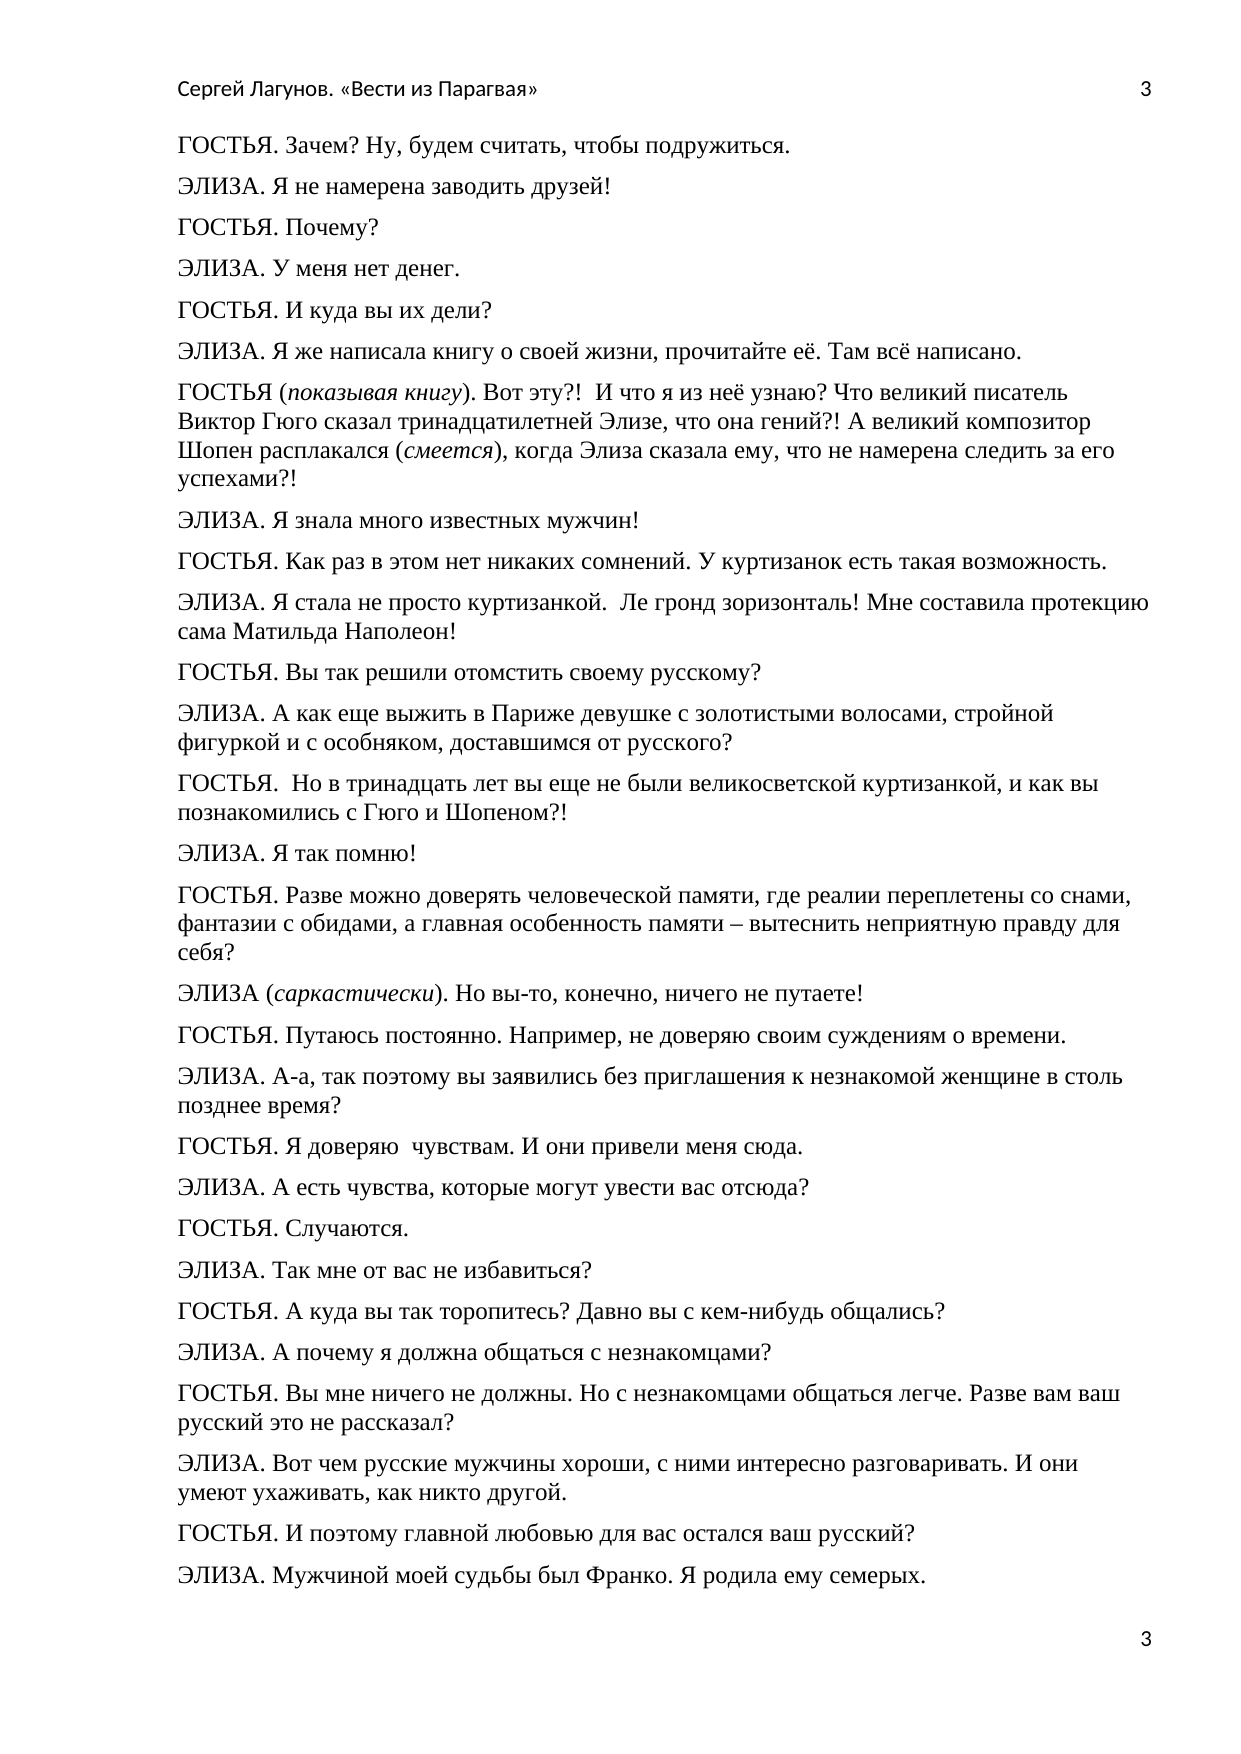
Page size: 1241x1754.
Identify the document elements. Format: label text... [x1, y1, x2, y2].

text ГОСТЬЯ. И поэтому главной любовью для вас остался ваш русский? [177, 1518, 1152, 1547]
text ЭЛИЗА. Я стала не просто куртизанкой. Ле гронд зоризонталь! Мне составила протекцию сама Матильда Наполеон! [177, 587, 1152, 645]
text ЭЛИЗА. Я не намерена заводить друзей! [177, 171, 1152, 200]
text ГОСТЬЯ. Но в тринадцать лет вы еще не были великосветской куртизанкой, и как вы познакомились с Гюго и Шопеном?! [177, 768, 1152, 826]
text ГОСТЬЯ. Вы так решили отомстить своему русскому? [177, 657, 1152, 686]
text ГОСТЬЯ. Как раз в этом нет никаких сомнений. У куртизанок есть такая возможность. [177, 546, 1152, 575]
text ГОСТЬЯ (показывая книгу). Вот эту?! И что я из неё узнаю? Что великий писатель Виктор Гюго сказал тринадцатилетней Элизе, что она гений?! А великий композитор Шопен расплакался (смеется), когда Элиза сказала ему, что не намерена следить за его успехами?! [177, 377, 1152, 492]
text ЭЛИЗА. А почему я должна общаться с незнакомцами? [177, 1337, 1152, 1366]
text ГОСТЬЯ. Почему? [177, 212, 1152, 241]
text ЭЛИЗА. А как еще выжить в Париже девушке с золотистыми волосами, стройной фигуркой и c особняком, доставшимся от русского? [177, 698, 1152, 756]
text ГОСТЬЯ. Случаются. [177, 1213, 1152, 1242]
text ГОСТЬЯ. Вы мне ничего не должны. Но с незнакомцами общаться легче. Разве вам ваш русский это не рассказал? [177, 1378, 1152, 1436]
text ЭЛИЗА. А-а, так поэтому вы заявились без приглашения к незнакомой женщине в столь позднее время? [177, 1061, 1152, 1118]
text ГОСТЬЯ. Разве можно доверять человеческой памяти, где реалии переплетены со снами, фантазии с обидами, а главная особенность памяти – вытеснить неприятную правду для себя? [177, 880, 1152, 966]
text ГОСТЬЯ. Путаюсь постоянно. Например, не доверяю своим суждениям о времени. [177, 1020, 1152, 1048]
text ЭЛИЗА. Я знала много известных мужчин! [177, 505, 1152, 533]
text ГОСТЬЯ. Зачем? Ну, будем считать, чтобы подружиться. [177, 130, 1152, 158]
text ЭЛИЗА. А есть чувства, которые могут увести вас отсюда? [177, 1172, 1152, 1201]
text ЭЛИЗА. Так мне от вас не избавиться? [177, 1255, 1152, 1283]
text ЭЛИЗА. Я так помню! [177, 838, 1152, 867]
text ГОСТЬЯ. А куда вы так торопитесь? Давно вы с кем-нибудь общались? [177, 1296, 1152, 1325]
text ЭЛИЗА. Вот чем русские мужчины хороши, с ними интересно разговаривать. И они умеют ухаживать, как никто другой. [177, 1448, 1152, 1506]
text ГОСТЬЯ. И куда вы их дели? [177, 295, 1152, 323]
text ЭЛИЗА (саркастически). Но вы-то, конечно, ничего не путаете! [177, 978, 1152, 1007]
text ЭЛИЗА. У меня нет денег. [177, 253, 1152, 282]
text ЭЛИЗА. Я же написала книгу о своей жизни, прочитайте её. Там всё написано. [177, 336, 1152, 365]
text ЭЛИЗА. Мужчиной моей судьбы был Франко. Я родила ему семерых. [177, 1560, 1152, 1588]
text ГОСТЬЯ. Я доверяю чувствам. И они привели меня сюда. [177, 1131, 1152, 1160]
